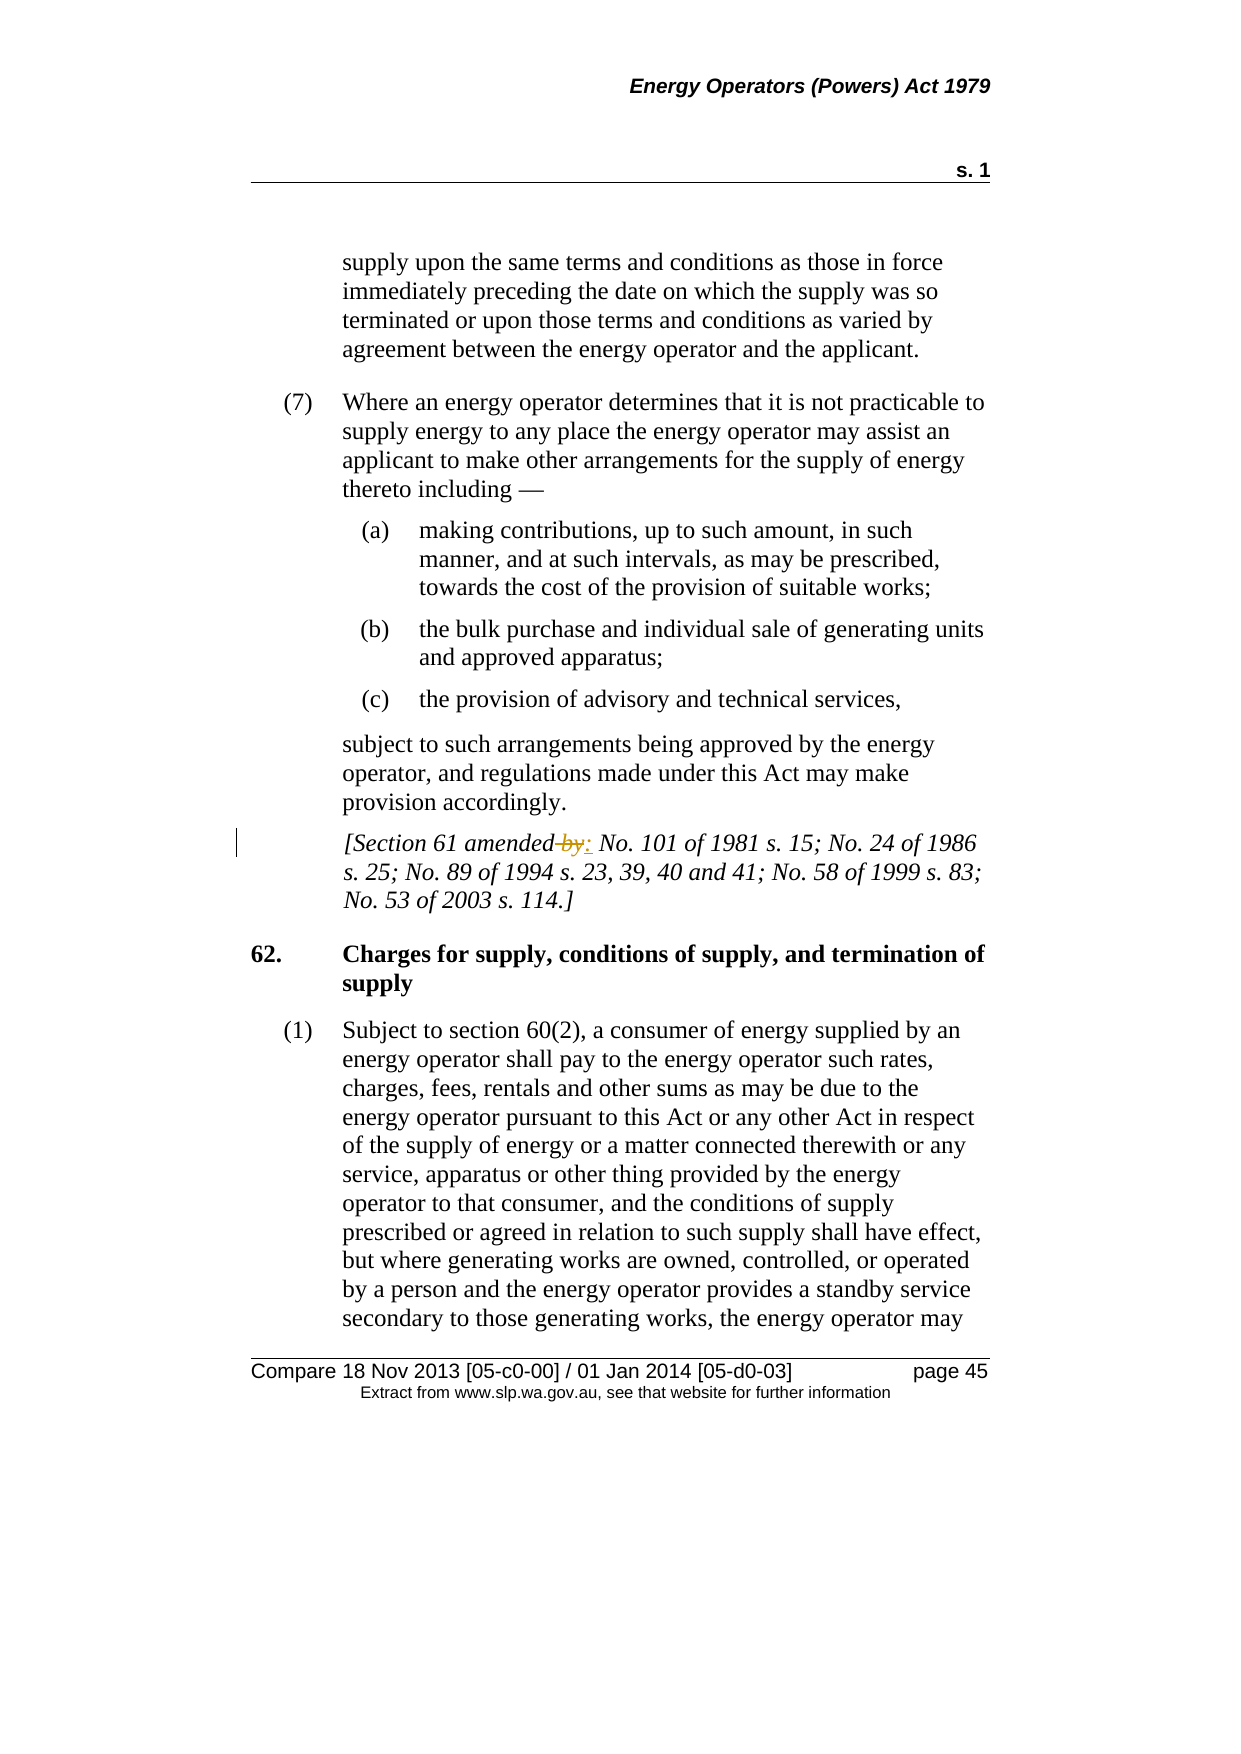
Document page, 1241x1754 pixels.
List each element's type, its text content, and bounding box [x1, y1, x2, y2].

text (a) making contributions, up to such amount, in such manner, and at such intervals, as may be prescribed, towards the cost of the provision of suitable works; [251, 515, 990, 601]
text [251, 247, 990, 362]
text (b) the bulk purchase and individual sale of generating units and approved apparatus; [251, 614, 990, 671]
subtitle 62. Charges for supply, conditions of supply, and termination of supply [251, 939, 990, 997]
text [251, 1015, 990, 1332]
text subject to such arrangements being approved by the energy operator, and regulations made under this Act may make provision accordingly. [251, 729, 990, 815]
text [Section 61 amended No. 101 of 1981 s. 15; No. 24 of 1986 s. 25; No. 89 of 1994 s. 23, 39, 40 and 41; No. 58 of 1999 s. 83; No. 53 of 2003 s. 114.] [251, 828, 990, 914]
text (7) Where an energy operator determines that it is not practicable to supply energy to any place the energy operator may assist an applicant to make other arrangements for the supply of energy thereto including — [251, 387, 990, 502]
text (c) the provision of advisory and technical services, [251, 684, 990, 712]
